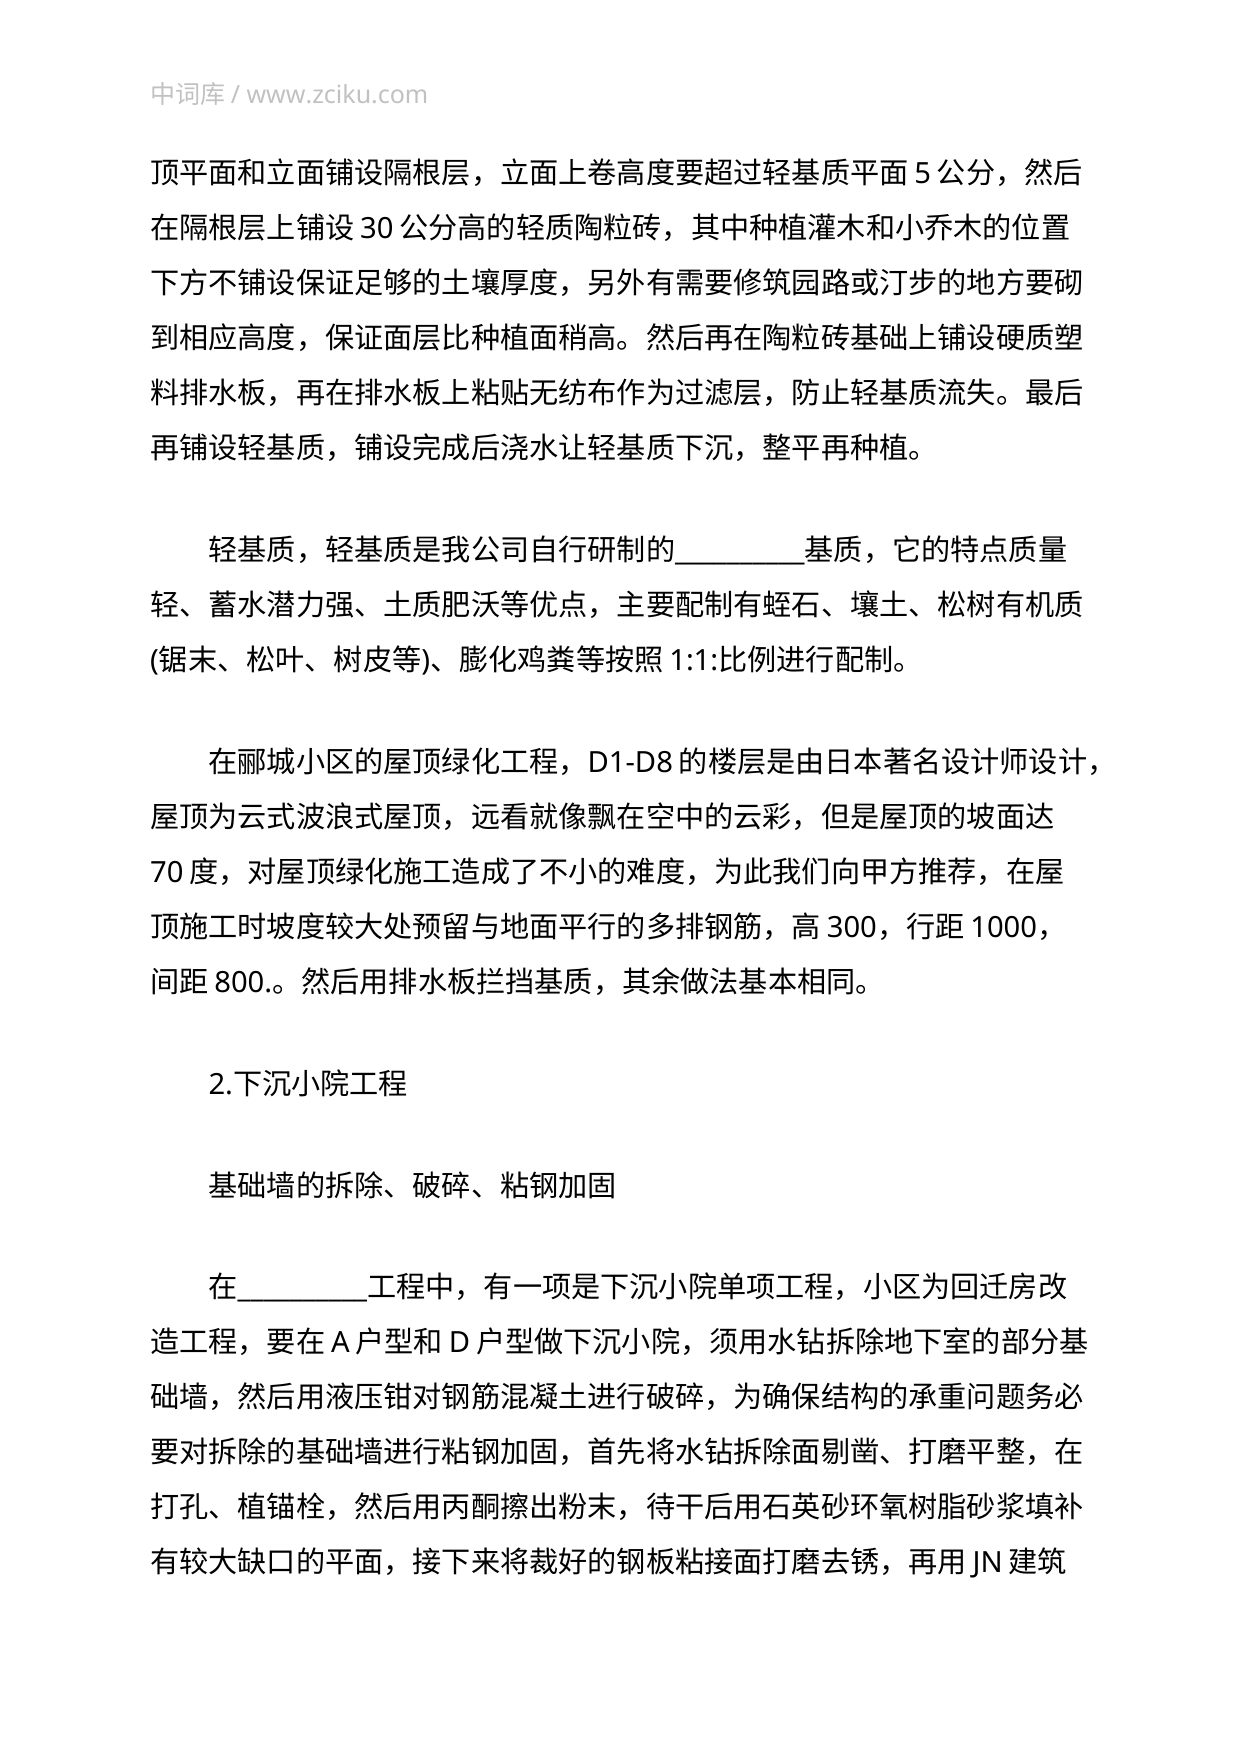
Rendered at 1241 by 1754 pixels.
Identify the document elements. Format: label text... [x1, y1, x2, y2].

text 基础墙的拆除、破碎、粘钢加固 [150, 1162, 1090, 1204]
text 2.下沉小院工程 [150, 1060, 1090, 1103]
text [150, 1264, 1090, 1581]
text 轻基质，轻基质是我公司自行研制的__________基质，它的特点质量轻、蓄水潜力强、土质肥沃等优点，主要配制有蛭石、壤土、松树有机质(锯末、松叶、树皮等)、膨化鸡粪等按照1:1:比例进行配制。 [150, 526, 1090, 679]
text 在郦城小区的屋顶绿化工程，D1-D8的楼层是由日本著名设计师设计，屋顶为云式波浪式屋顶，远看就像飘在空中的云彩，但是屋顶的坡面达70度，对屋顶绿化施工造成了不小的难度，为此我们向甲方推荐，在屋顶施工时坡度较大处预留与地面平行的多排钢筋，高300，行距1000，间距800.。然后用排水板拦挡基质，其余做法基本相同。 [150, 738, 1090, 1001]
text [150, 150, 1090, 467]
